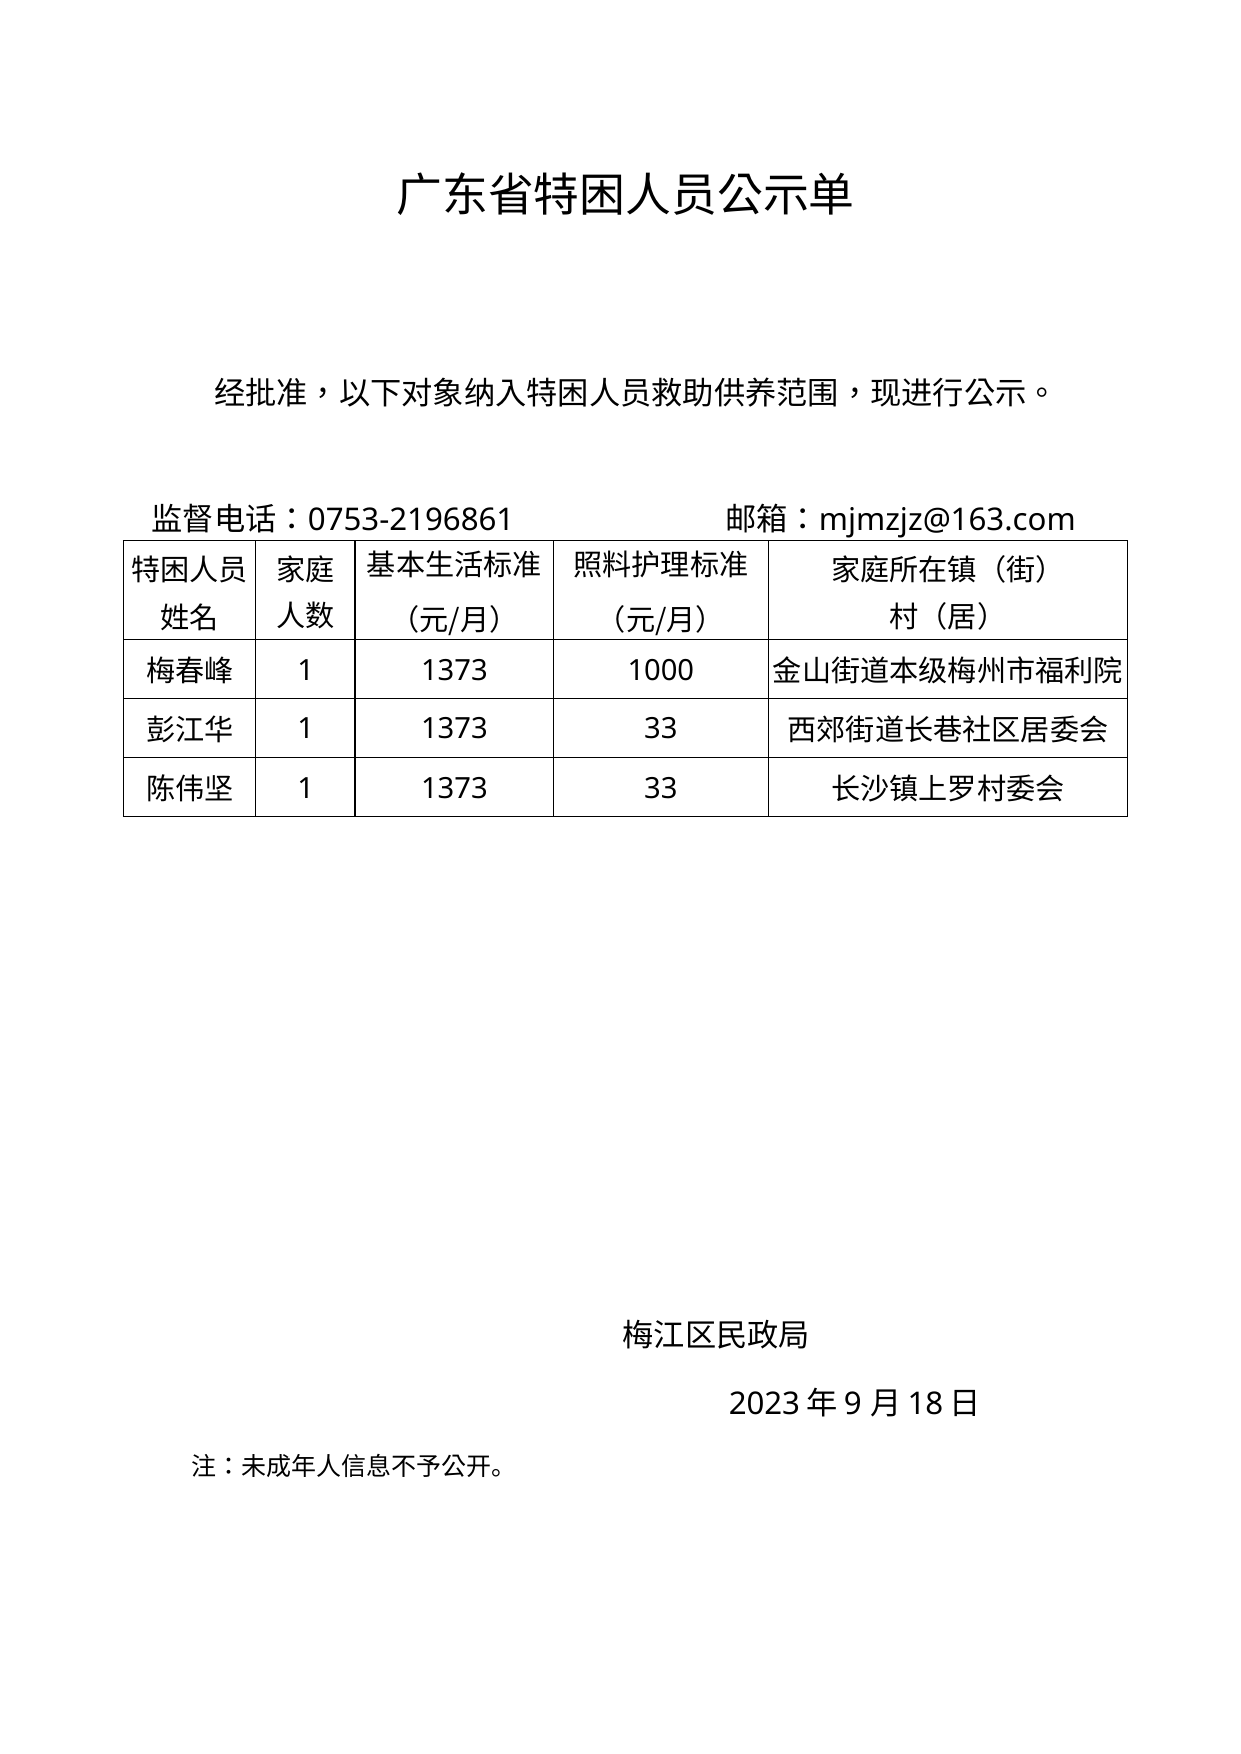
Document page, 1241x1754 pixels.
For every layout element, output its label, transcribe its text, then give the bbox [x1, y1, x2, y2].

table_header 特困人员 姓名 [124, 541, 255, 638]
table_cell 金山街道本级梅州市福利院 [769, 640, 1127, 698]
table_cell 1373 [356, 640, 553, 698]
table_cell 1 [256, 699, 354, 757]
table_cell 彭江华 [124, 699, 255, 757]
subtitle 2023年9 月18日 [151, 1378, 980, 1423]
table_cell 1373 [356, 758, 553, 816]
table_cell 1000 [554, 640, 768, 698]
table_header 基本生活标准 （元/月） [356, 541, 553, 638]
table_cell 长沙镇上罗村委会 [769, 758, 1127, 816]
table_header 家庭所在镇（街） 村（居） [769, 541, 1127, 638]
subtitle 经批准，以下对象纳入特困人员救助供养范围，现进行公示。 [151, 368, 1099, 413]
table_cell 1 [256, 640, 354, 698]
table_cell 梅春峰 [124, 640, 255, 698]
subtitle 广东省特困人员公示单 [151, 159, 1099, 225]
table_cell 陈伟坚 [124, 758, 255, 816]
subtitle 监督电话：0753-2196861 邮箱：mjmzjz@163.com [151, 494, 1099, 540]
table_cell 33 [554, 699, 768, 757]
table_cell 1373 [356, 699, 553, 757]
subtitle 梅江区民政局 [151, 1310, 980, 1355]
text 注：未成年人信息不予公开。 [151, 1446, 1099, 1482]
table_cell 33 [554, 758, 768, 816]
table_header 照料护理标准 （元/月） [554, 541, 768, 638]
table_header 家庭 人数 [256, 541, 354, 638]
table_cell 1 [256, 758, 354, 816]
table_cell 西郊街道长巷社区居委会 [769, 699, 1127, 757]
